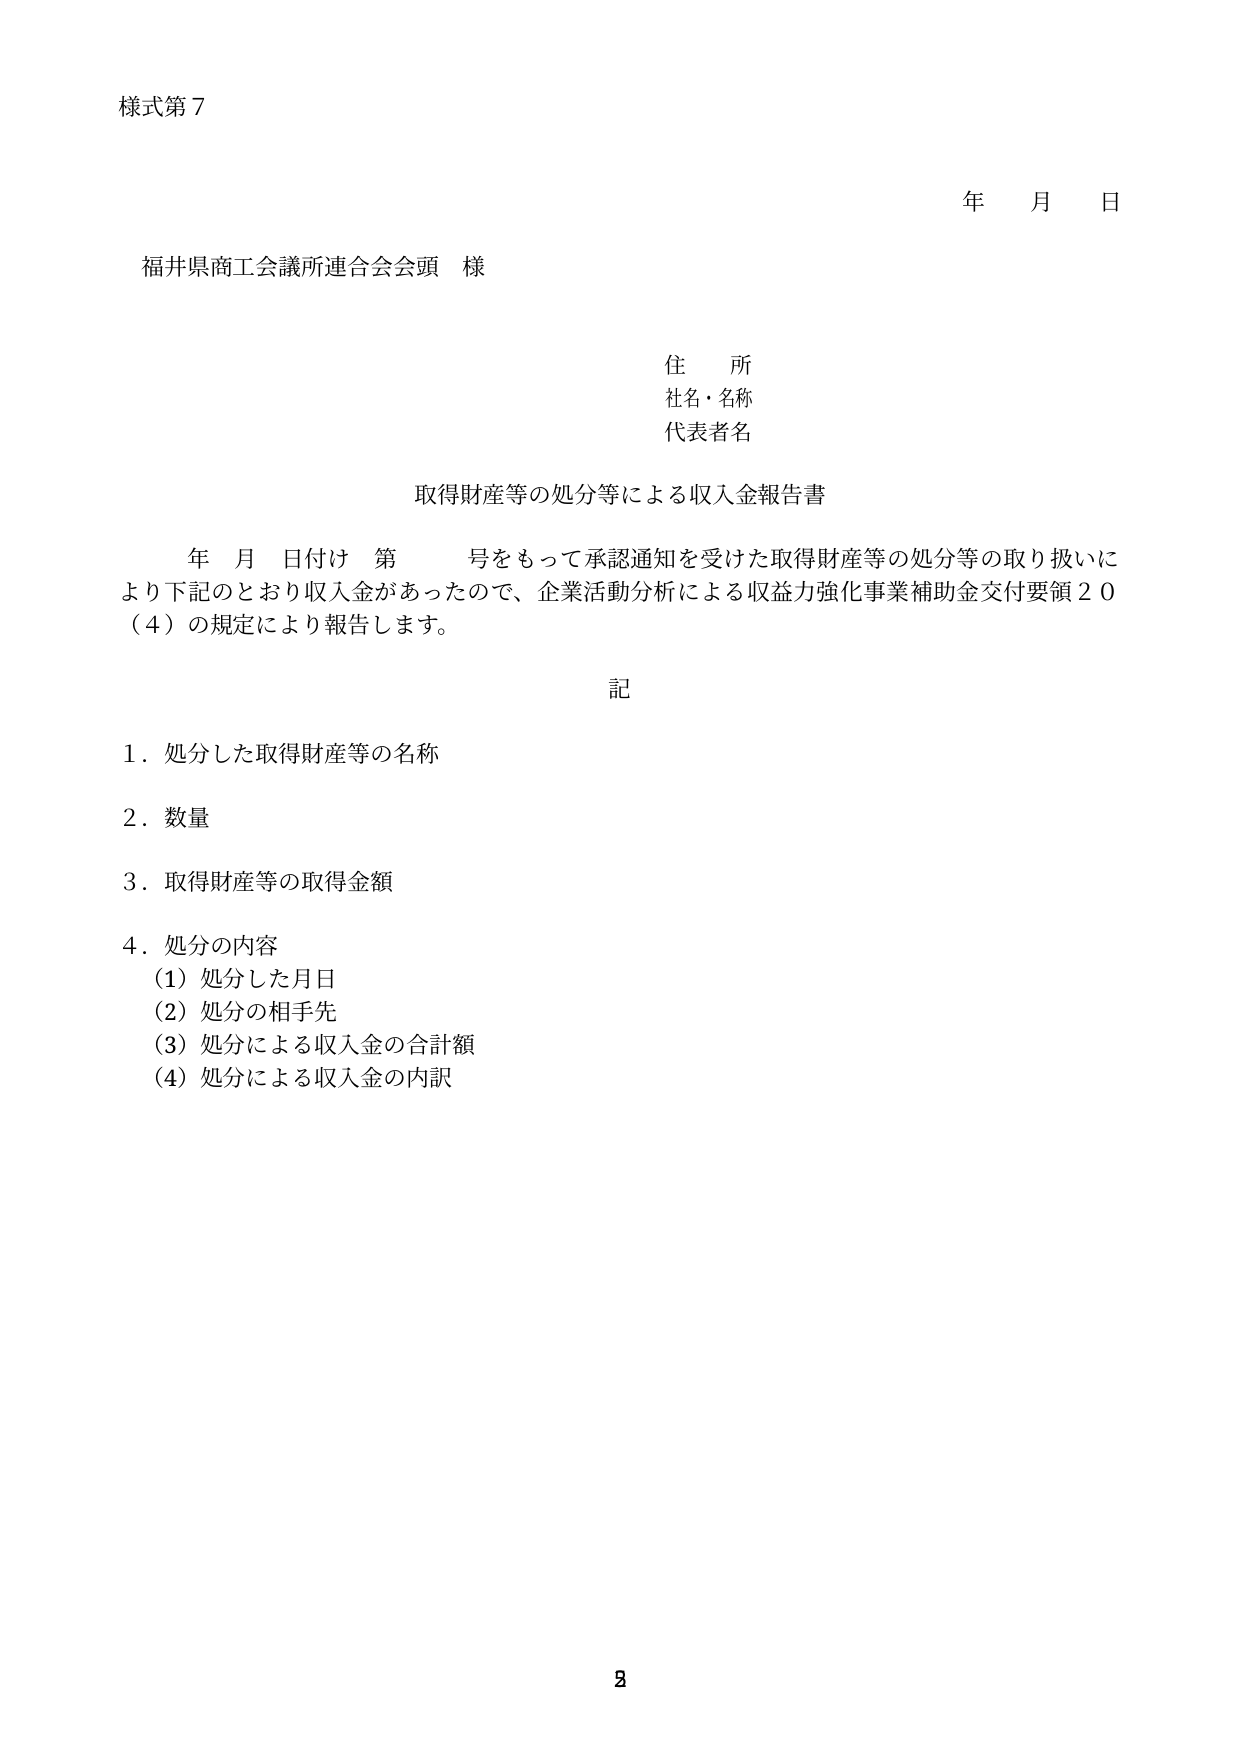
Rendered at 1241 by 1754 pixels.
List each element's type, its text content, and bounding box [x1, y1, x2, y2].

text （4）処分による収入金の内訳 [118, 1061, 1122, 1094]
text １．処分した取得財産等の名称 [118, 736, 1122, 769]
text ３．取得財産等の取得金額 [118, 864, 1122, 897]
text 年 月 日 [118, 184, 1122, 217]
text 住 所 [118, 346, 1122, 379]
text 福井県商工会議所連合会会頭 様 [118, 248, 1122, 282]
text 社名・名称 [118, 379, 1122, 413]
text （1）処分した月日 [118, 961, 1122, 994]
text ２．数量 [118, 800, 1122, 833]
text 様式第７ [118, 89, 1122, 122]
text （3）処分による収入金の合計額 [118, 1027, 1122, 1061]
text ４．処分の内容 [118, 928, 1122, 961]
text 年 月 日付け 第 号をもって承認通知を受けた取得財産等の処分等の取り扱いにより下記のとおり収入金があったので、企業活動分析による収益力強化事業補助金交付要領２０（４）の規定により報告します。 [118, 542, 1122, 640]
text 代表者名 [118, 413, 1122, 446]
text （2）処分の相手先 [118, 994, 1122, 1027]
text 記 [118, 672, 1122, 704]
text 取得財産等の処分等による収入金報告書 [118, 477, 1122, 510]
